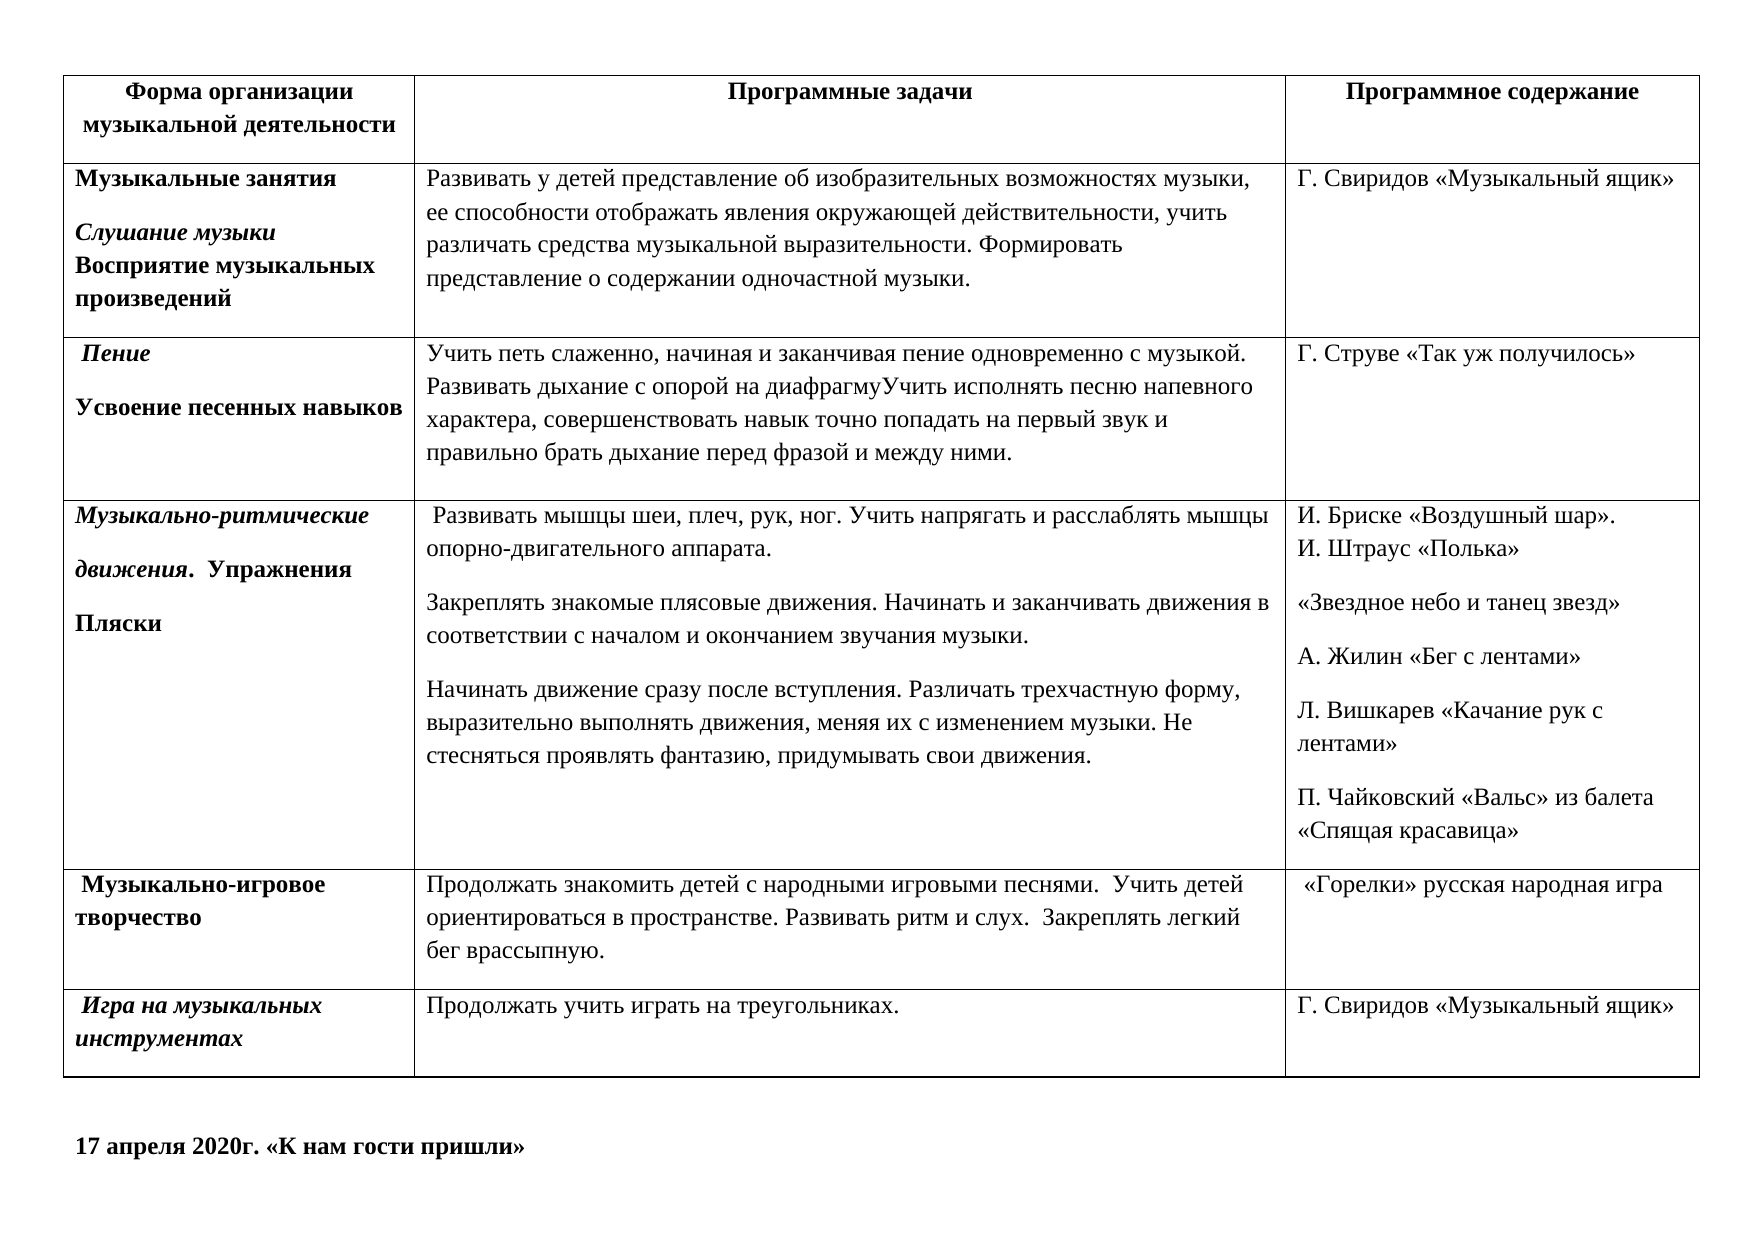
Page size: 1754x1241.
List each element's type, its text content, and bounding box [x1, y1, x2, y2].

table_header Программное содержание [1286, 76, 1699, 162]
table_cell «Горелки» русская народная игра [1286, 870, 1699, 989]
table_cell Пение Усвоение песенных навыков [64, 338, 414, 499]
table_cell Продолжать знакомить детей с народными игровыми песнями. Учить детей ориентироваться в пространстве. Развивать ритм и слух. Закреплять легкий бег врассыпную. [415, 870, 1285, 989]
table_cell Продолжать учить играть на треугольниках. [415, 990, 1285, 1076]
table_cell И. Бриске «Воздушный шар». И. Штраус «Полька» «Звездное небо и танец звезд» А. Жилин «Бег с лентами» Л. Вишкарев «Качание рук с лентами» П. Чайковский «Вальс» из балета «Спящая красавица» [1286, 501, 1699, 868]
table_cell Г. Свиридов «Музыкальный ящик» [1286, 164, 1699, 337]
text 17 апреля 2020г. «К нам гости пришли» [75, 1131, 1679, 1160]
table_cell Музыкально-ритмические движения. Упражнения Пляски [64, 501, 414, 868]
table_cell Г. Свиридов «Музыкальный ящик» [1286, 990, 1699, 1076]
table_cell Учить петь слаженно, начиная и заканчивая пение одновременно с музыкой. Развивать дыхание с опорой на диафрагмуУчить исполнять песню напевного характера, совершенствовать навык точно попадать на первый звук и правильно брать дыхание перед фразой и между ними. [415, 338, 1285, 499]
table_header Форма организации музыкальной деятельности [64, 76, 414, 162]
table_cell Г. Струве «Так уж получилось» [1286, 338, 1699, 499]
table_cell Музыкальные занятия Слушание музыки Восприятие музыкальных произведений [64, 164, 414, 337]
table_cell Игра на музыкальных инструментах [64, 990, 414, 1076]
table_cell Развивать у детей представление об изобразительных возможностях музыки, ее способности отображать явления окружающей действительности, учить различать средства музыкальной выразительности. Формировать представление о содержании одночастной музыки. [415, 164, 1285, 337]
table_header Программные задачи [415, 76, 1285, 162]
table_cell Музыкально-игровое творчество [64, 870, 414, 989]
table_cell Развивать мышцы шеи, плеч, рук, ног. Учить напрягать и расслаблять мышцы опорно-двигательного аппарата. Закреплять знакомые плясовые движения. Начинать и заканчивать движения в соответствии с началом и окончанием звучания музыки. Начинать движение сразу после вступления. Различать трехчастную форму, выразительно выполнять движения, меняя их с изменением музыки. Не стесняться проявлять фантазию, придумывать свои движения. [415, 501, 1285, 868]
